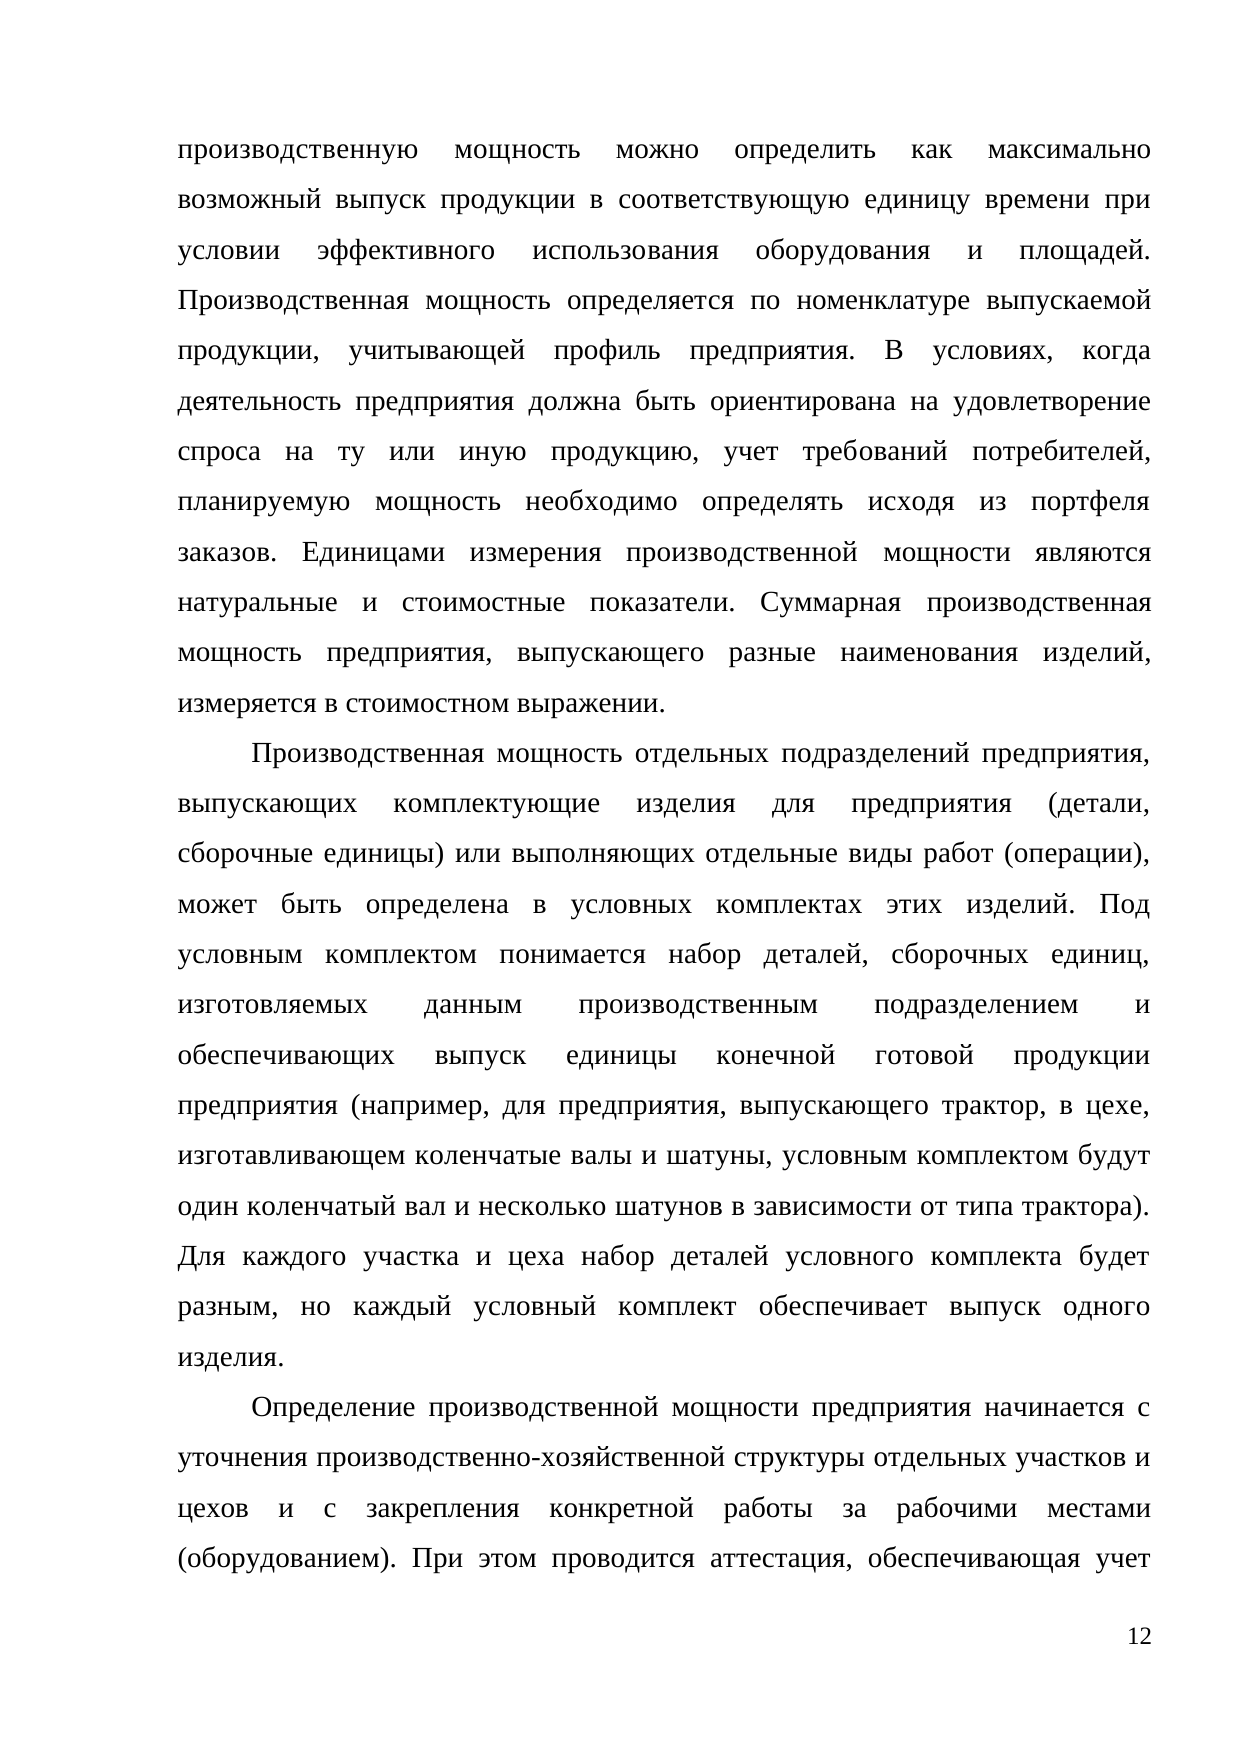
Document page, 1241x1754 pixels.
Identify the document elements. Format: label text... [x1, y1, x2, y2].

text Производственная мощность отдельных подразделений предприятия, выпускающих комплектующие изделия для предприятия (детали, сборочные единицы) или выполняющих отдельные виды работ (операции), может быть определена в условных комплектах этих изделий. Под условным комплектом понимается набор деталей, сборочных единиц, изготовляемых данным производственным подразделением и обеспечивающих выпуск единицы конечной готовой продукции предприятия (например, для предприятия, выпускающего трактор, в цехе, изготавливающем коленчатые валы и шатуны, условным комплектом будут один коленчатый вал и несколько шатунов в зависимости от типа трактора). Для каждого участка и цеха набор деталей условного комплекта будет разным, но каждый условный комплект обеспечивает выпуск одного изделия. [177, 735, 1152, 1372]
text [177, 131, 1152, 718]
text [177, 1389, 1152, 1573]
